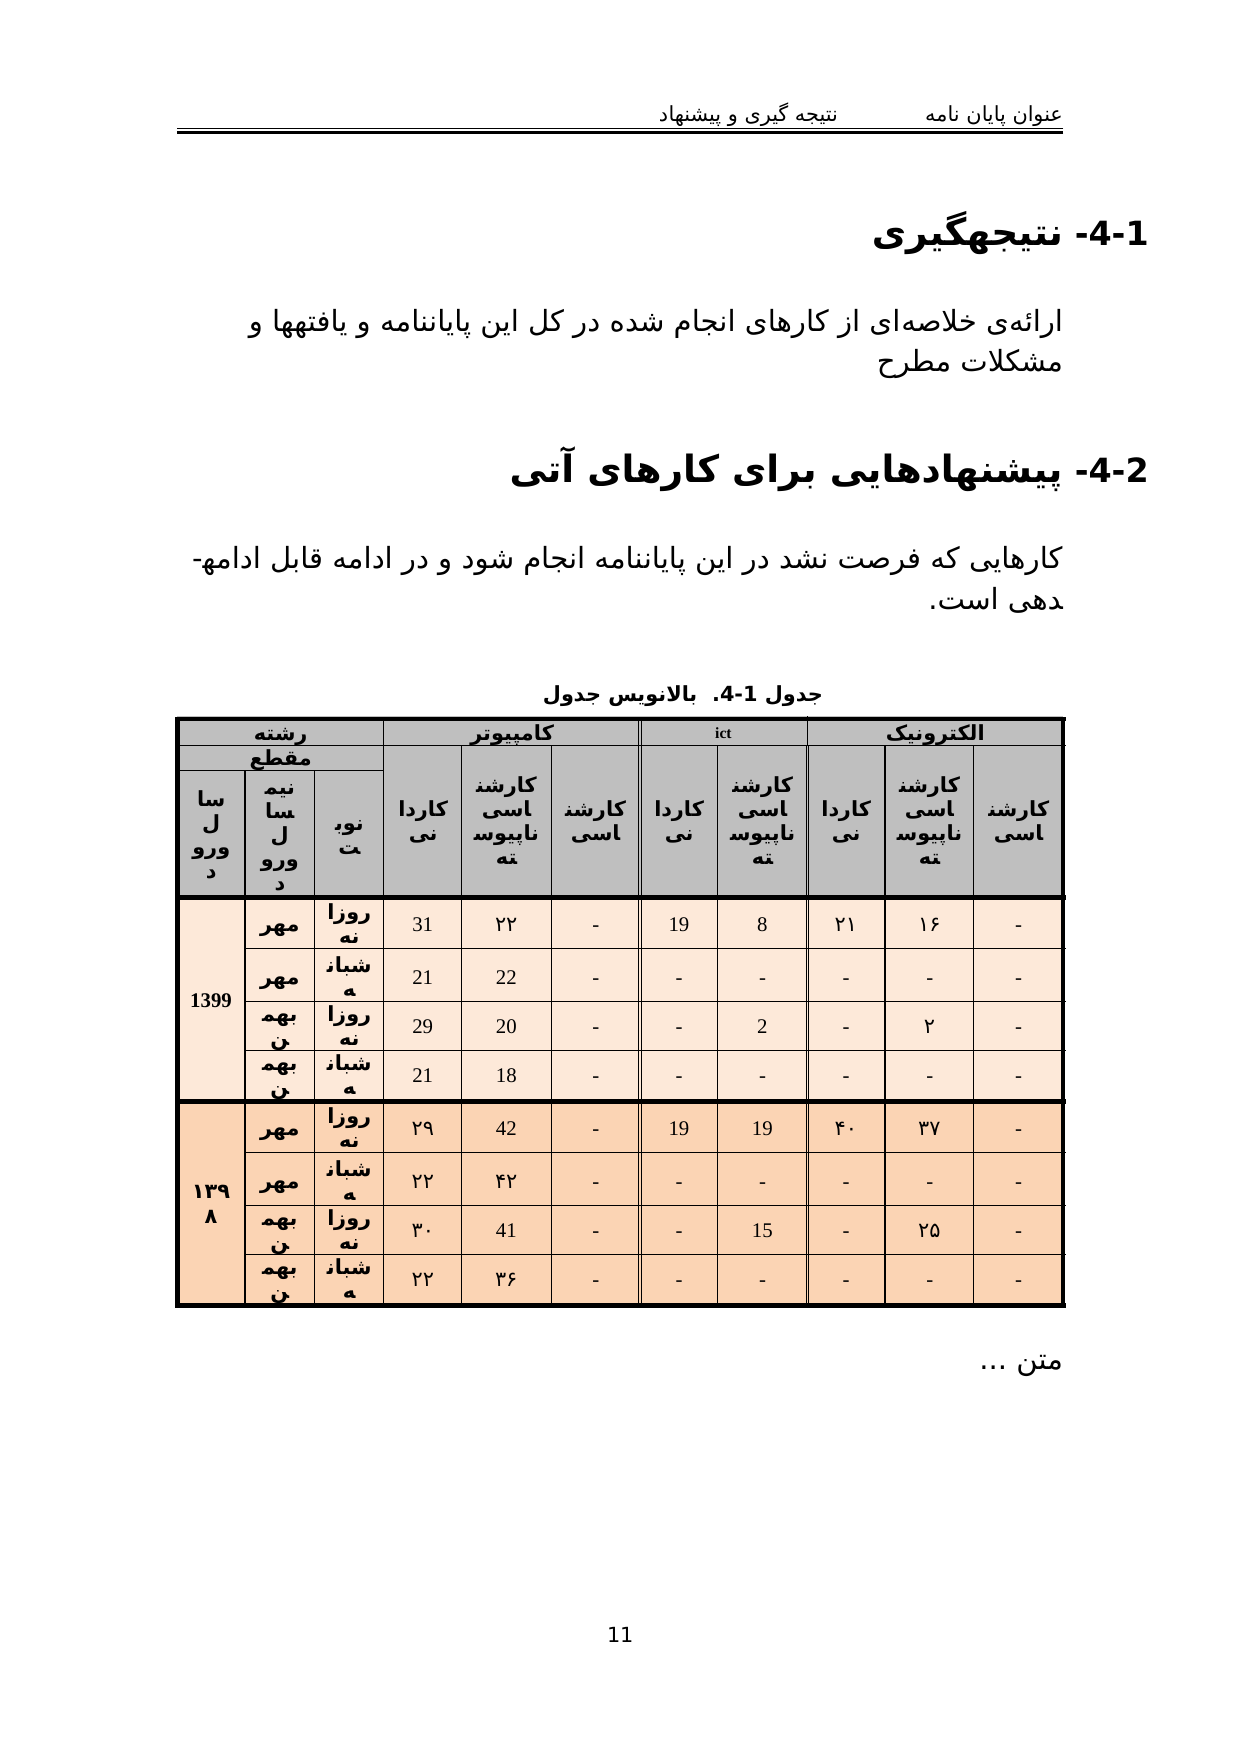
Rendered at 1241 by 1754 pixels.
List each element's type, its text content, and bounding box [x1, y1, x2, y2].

table_cell شبانه [315, 1051, 383, 1099]
table_cell - [552, 1002, 638, 1050]
table_cell ۳۶ [462, 1255, 551, 1303]
table_cell ۴۰ [809, 1104, 884, 1152]
table_cell کارشناسی ناپیوسته [462, 746, 551, 895]
table_cell ۲۲ [462, 900, 551, 948]
table_cell 1399 [180, 900, 244, 1099]
table_cell کارشناسی ناپیوسته [718, 746, 806, 895]
text بالانویس جدول [177, 685, 1063, 706]
table_cell - [552, 1255, 638, 1303]
table_cell 22 [462, 949, 551, 1001]
table_cell - [642, 1002, 717, 1050]
table_cell - [974, 1206, 1061, 1254]
table_cell شبانه [315, 949, 383, 1001]
table_cell کارشناسی [974, 746, 1061, 895]
table_cell ۲۵ [886, 1206, 973, 1254]
table_cell 8 [718, 900, 806, 948]
table_cell شبانه [315, 1153, 383, 1205]
table_cell 21 [384, 949, 461, 1001]
table_cell - [642, 1206, 717, 1254]
table_cell بهمن [246, 1002, 314, 1050]
table_cell - [718, 1051, 806, 1099]
table_cell - [552, 949, 638, 1001]
table_cell 19 [718, 1104, 806, 1152]
text پیشنهادهایی برای کارهای آتی [177, 448, 1063, 491]
table_cell ۲ [886, 1002, 973, 1050]
table_cell - [974, 900, 1061, 948]
table_cell - [974, 1255, 1061, 1303]
table_cell ۴۲ [462, 1153, 551, 1205]
table_cell شبانه [315, 1255, 383, 1303]
table_cell ۳۰ [384, 1206, 461, 1254]
table_cell - [809, 1051, 884, 1099]
table_cell - [642, 1255, 717, 1303]
table_cell 42 [462, 1104, 551, 1152]
table_cell - [886, 1153, 973, 1205]
table_cell - [974, 1104, 1061, 1152]
table_cell - [552, 1051, 638, 1099]
table_cell ۱۳۹۸ [180, 1104, 244, 1303]
table_cell - [886, 1051, 973, 1099]
table_cell 15 [718, 1206, 806, 1254]
table_cell روزانه [315, 1002, 383, 1050]
table_cell ۳۷ [886, 1104, 973, 1152]
table_cell - [974, 1153, 1061, 1205]
table_cell کاردانی [384, 746, 461, 895]
table_cell ۲۹ [384, 1104, 461, 1152]
table_cell 29 [384, 1002, 461, 1050]
text نتیجهگیری [177, 210, 1063, 254]
table_cell - [718, 949, 806, 1001]
table_cell - [809, 949, 884, 1001]
table_cell 19 [642, 1104, 717, 1152]
table_cell نیمسال ورود [246, 771, 314, 895]
table_cell - [552, 1153, 638, 1205]
table_header کامپیوتر [384, 721, 638, 745]
table_cell مهر [246, 1153, 314, 1205]
table_cell بهمن [246, 1255, 314, 1303]
table_cell ۱۶ [886, 900, 973, 948]
table_cell بهمن [246, 1051, 314, 1099]
table_cell نوبت [315, 771, 383, 895]
table_header ict [642, 721, 807, 745]
table_cell مقطع [180, 746, 383, 770]
table_cell روزانه [315, 900, 383, 948]
table_cell - [552, 1104, 638, 1152]
table_cell مهر [246, 1104, 314, 1152]
table_cell مهر [246, 900, 314, 948]
table_cell روزانه [315, 1104, 383, 1152]
text کارهایی که فرصت نشد در این پایاننامه انجام شود و در ادامه قابل ادامهدهی است. [177, 541, 1063, 616]
text متن ... [177, 1342, 1063, 1376]
table_cell 21 [384, 1051, 461, 1099]
table_cell - [642, 1153, 717, 1205]
table_cell - [974, 1002, 1061, 1050]
table_cell 19 [642, 900, 717, 948]
table_cell 20 [462, 1002, 551, 1050]
table_cell بهمن [246, 1206, 314, 1254]
table_cell - [642, 949, 717, 1001]
table_cell کاردانی [809, 746, 884, 895]
table_cell - [974, 1051, 1061, 1099]
table_cell سال ورود [180, 771, 244, 895]
table_cell 2 [718, 1002, 806, 1050]
table_cell - [642, 1051, 717, 1099]
table_cell کاردانی [642, 746, 717, 895]
table_cell کارشناسی ناپیوسته [886, 746, 973, 895]
table_cell مهر [246, 949, 314, 1001]
text ارائه‌ی خلاصه‌ای از کارهای انجام شده در کل این پایاننامه و یافتهها و مشکلات مطرح [177, 304, 1063, 378]
table_cell - [809, 1206, 884, 1254]
table_cell - [552, 900, 638, 948]
table_cell ۲۱ [809, 900, 884, 948]
table_cell - [974, 949, 1061, 1001]
table_cell - [718, 1153, 806, 1205]
table_cell - [809, 1002, 884, 1050]
table_cell - [886, 1255, 973, 1303]
table_cell 31 [384, 900, 461, 948]
table_cell ۲۲ [384, 1255, 461, 1303]
table_cell - [886, 949, 973, 1001]
table_cell - [809, 1153, 884, 1205]
table_cell - [552, 1206, 638, 1254]
table_header رشته [180, 721, 383, 745]
table_cell 18 [462, 1051, 551, 1099]
table_cell - [809, 1255, 884, 1303]
table_cell ۲۲ [384, 1153, 461, 1205]
table_cell کارشناسی [552, 746, 638, 895]
table_cell 41 [462, 1206, 551, 1254]
table_cell - [718, 1255, 806, 1303]
table_header الکترونیک [808, 721, 1061, 745]
table_cell روزانه [315, 1206, 383, 1254]
